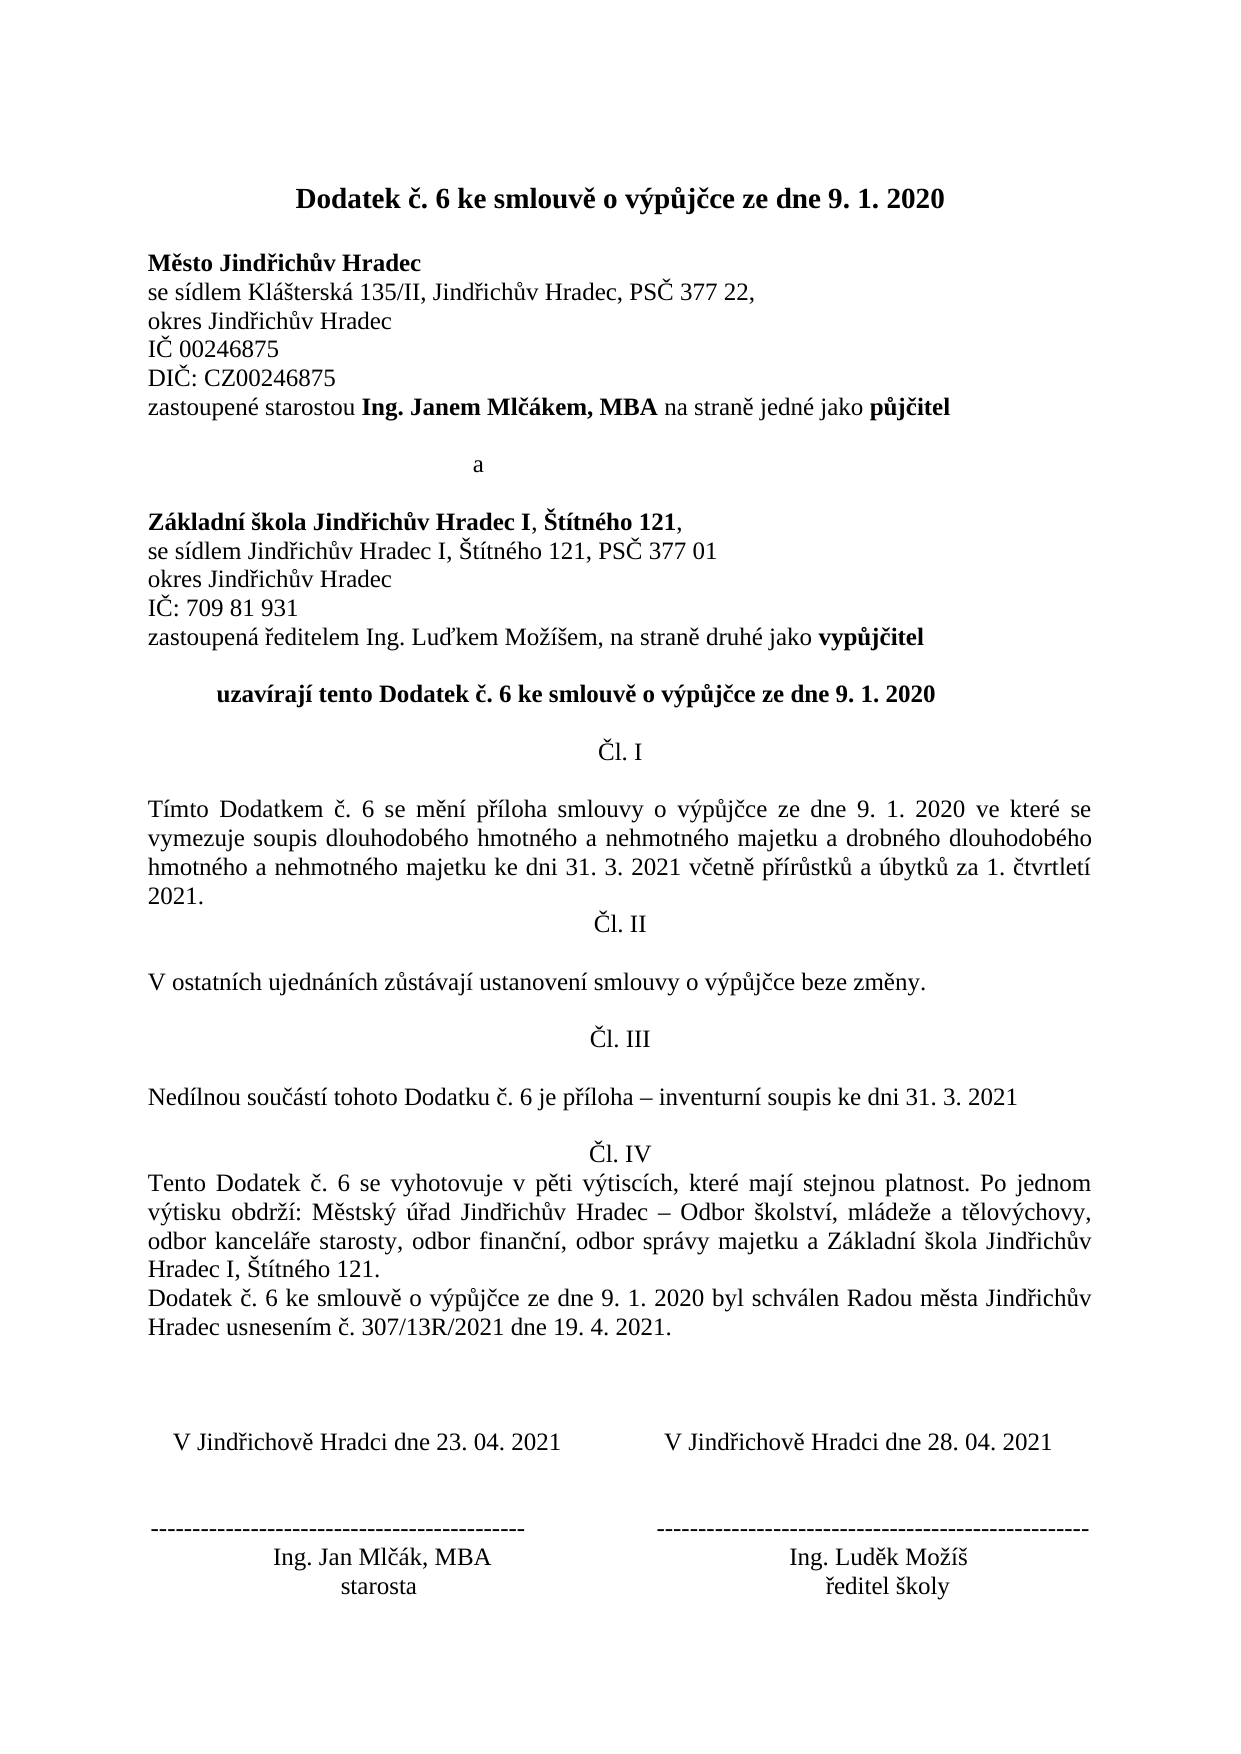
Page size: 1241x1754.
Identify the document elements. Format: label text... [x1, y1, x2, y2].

text okres Jindřichův Hradec [148, 564, 1093, 593]
text Čl. III [148, 1024, 1093, 1053]
text IČ: 709 81 931 [148, 593, 1093, 622]
subtitle Město Jindřichův Hradec [148, 248, 1093, 277]
text se sídlem Jindřichův Hradec I, Štítného 121, PSČ 377 01 [148, 536, 1093, 564]
text starosta ředitel školy [148, 1571, 1093, 1599]
text Tento Dodatek č. 6 se vyhotovuje v pěti výtiscích, které mají stejnou platnost. Po jednom výtisku obdrží: Městský úřad Jindřichův Hradec – Odbor školství, mládeže a tělovýchovy, odbor kanceláře starosty, odbor finanční, odbor správy majetku a Základní škola Jindřichův Hradec I, Štítného 121. [148, 1168, 1093, 1283]
text a [148, 449, 1093, 478]
text IČ 00246875 [148, 334, 1093, 363]
text Tímto Dodatkem č. 6 se mění příloha smlouvy o výpůjčce ze dne 9. 1. 2020 ve které se vymezuje soupis dlouhodobého hmotného a nehmotného majetku a drobného dlouhodobého hmotného a nehmotného majetku ke dni 31. 3. 2021 včetně přírůstků a úbytků za 1. čtvrtletí 2021. [148, 794, 1093, 909]
text se sídlem Klášterská 135/II, Jindřichův Hradec, PSČ 377 22, [148, 277, 1093, 306]
text zastoupené starostou Ing. Janem Mlčákem, MBA na straně jedné jako půjčitel [148, 392, 1093, 421]
text DIČ: CZ00246875 [148, 363, 1093, 392]
text Základní škola Jindřichův Hradec I, Štítného 121, [148, 507, 1093, 536]
text Čl. IV [148, 1139, 1093, 1168]
text okres Jindřichův Hradec [148, 306, 1093, 334]
text zastoupená ředitelem Ing. Luďkem Možíšem, na straně druhé jako vypůjčitel [148, 622, 1093, 651]
text Čl. I [148, 737, 1093, 766]
text V Jindřichově Hradci dne 23. 04. 2021 V Jindřichově Hradci dne 28. 04. 2021 [148, 1427, 1093, 1456]
text V ostatních ujednáních zůstávají ustanovení smlouvy o výpůjčce beze změny. [148, 967, 1093, 996]
text Čl. II [148, 909, 1093, 938]
text Dodatek č. 6 ke smlouvě o výpůjčce ze dne 9. 1. 2020 [148, 181, 1093, 215]
text uzavírají tento Dodatek č. 6 ke smlouvě o výpůjčce ze dne 9. 1. 2020 [148, 679, 1093, 708]
text Dodatek č. 6 ke smlouvě o výpůjčce ze dne 9. 1. 2020 byl schválen Radou města Jindřichův Hradec usnesením č. 307/13R/2021 dne 19. 4. 2021. [148, 1283, 1093, 1341]
text Nedílnou součástí tohoto Dodatku č. 6 je příloha – inventurní soupis ke dni 31. 3. 2021 [148, 1082, 1093, 1111]
text --------------------------------------------- ---------------------------------------------------- Ing. Jan Mlčák, MBA Ing. Luděk Možíš [148, 1513, 1093, 1571]
